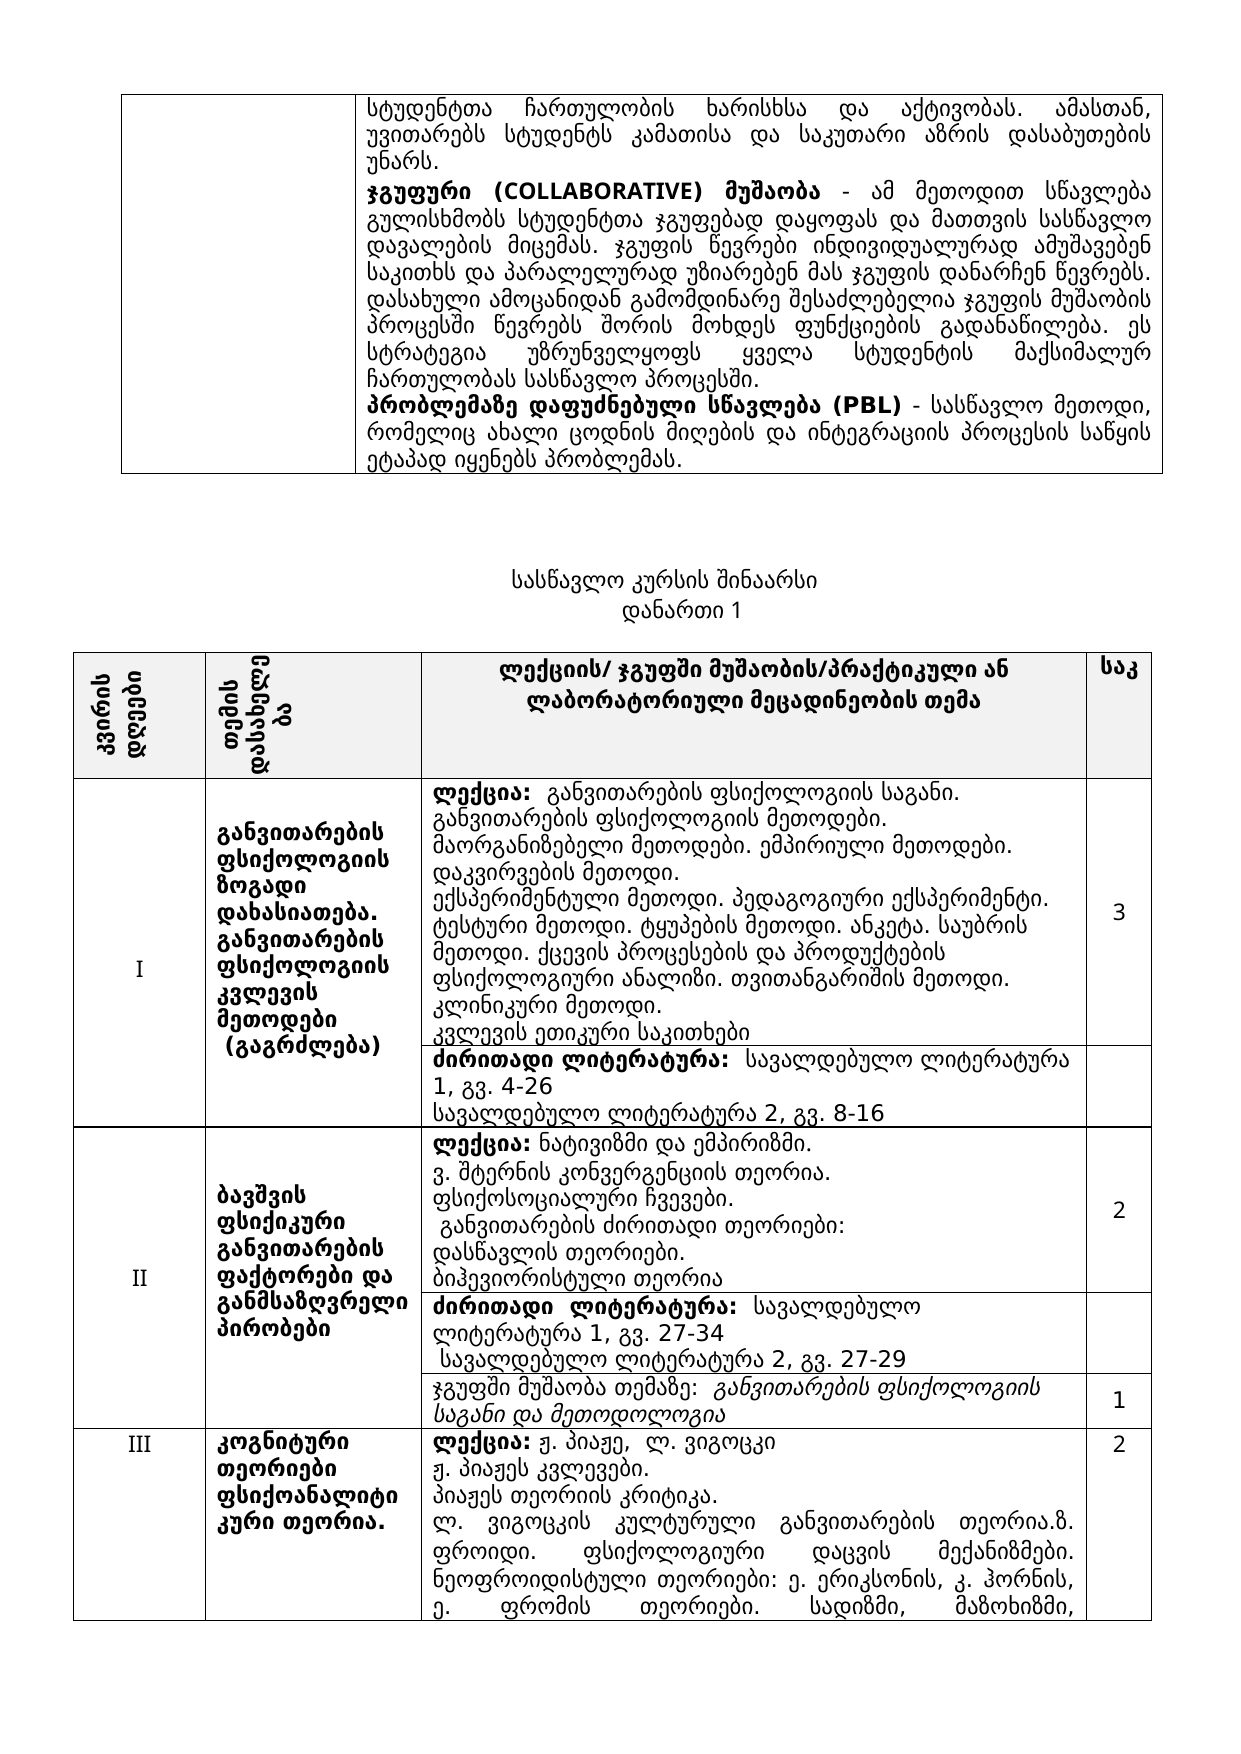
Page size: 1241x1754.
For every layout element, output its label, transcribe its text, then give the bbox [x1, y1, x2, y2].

table_cell 3 [1087, 779, 1151, 1045]
table_cell 1 [1087, 1374, 1151, 1427]
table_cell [356, 95, 1162, 473]
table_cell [206, 1429, 421, 1620]
table_cell II [74, 1128, 205, 1427]
table_cell ბავშვის ფსიქიკური განვითარების ფაქტორები და განმსაზღვრელი პირობები [206, 1128, 421, 1427]
table_cell განვითარების ფსიქოლოგიის ზოგადი დახასიათება. განვითარების ფსიქოლოგიის კვლევის მეთოდები (გაგრძლება) [206, 779, 421, 1126]
table_header საკ [1087, 653, 1151, 778]
table_cell ძირითადი ლიტერატურა: სავალდებულო ლიტერატურა 1, გვ. 27-34 სავალდებულო ლიტერატურა 2, გვ. 27-29 [422, 1293, 1086, 1373]
table_cell ლექცია: განვითარების ფსიქოლოგიის საგანი. განვითარების ფსიქოლოგიის მეთოდები. მაორგანიზებელი მეთოდები. ემპირიული მეთოდები. დაკვირვების მეთოდი. ექსპერიმენტული მეთოდი. პედაგოგიური ექსპერიმენტი. ტესტური მეთოდი. ტყუპების მეთოდი. ანკეტა. საუბრის მეთოდი. ქცევის პროცესების და პროდუქტების ფსიქოლოგიური ანალიზი. თვითანგარიშის მეთოდი. კლინიკური მეთოდი. კვლევის ეთიკური საკითხები [422, 779, 1086, 1045]
table_header ლექციის/ ჯგუფში მუშაობის/პრაქტიკული ან ლაბორატორიული მეცადინეობის თემა [422, 653, 1086, 778]
table_header თემის დასახელება [206, 653, 421, 778]
table_cell [1087, 1046, 1151, 1126]
text სასწავლო კურსის შინაარსი [177, 567, 1152, 594]
table_header კვირის დღეები [74, 653, 205, 778]
table_cell 2 [1087, 1128, 1151, 1292]
table_cell 2 [1087, 1429, 1151, 1620]
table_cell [122, 95, 355, 473]
table_cell III [74, 1429, 205, 1620]
table_cell ლექცია: ნატივიზმი და ემპირიზმი. ვ. შტერნის კონვერგენციის თეორია. ფსიქოსოციალური ჩვევები. განვითარების ძირითადი თეორიები: დასწავლის თეორიები. ბიჰევიორისტული თეორია [422, 1128, 1086, 1292]
table_cell ძირითადი ლიტერატურა: სავალდებულო ლიტერატურა 1, გვ. 4-26 სავალდებულო ლიტერატურა 2, გვ. 8-16 [422, 1046, 1086, 1126]
table_cell ჯგუფში მუშაობა თემაზე: განვითარების ფსიქოლოგიის საგანი და მეთოდოლოგია [422, 1374, 1086, 1427]
table_cell I [74, 779, 205, 1126]
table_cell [422, 1429, 1086, 1620]
table_cell [1087, 1293, 1151, 1373]
text დანართი 1 [177, 594, 1152, 625]
